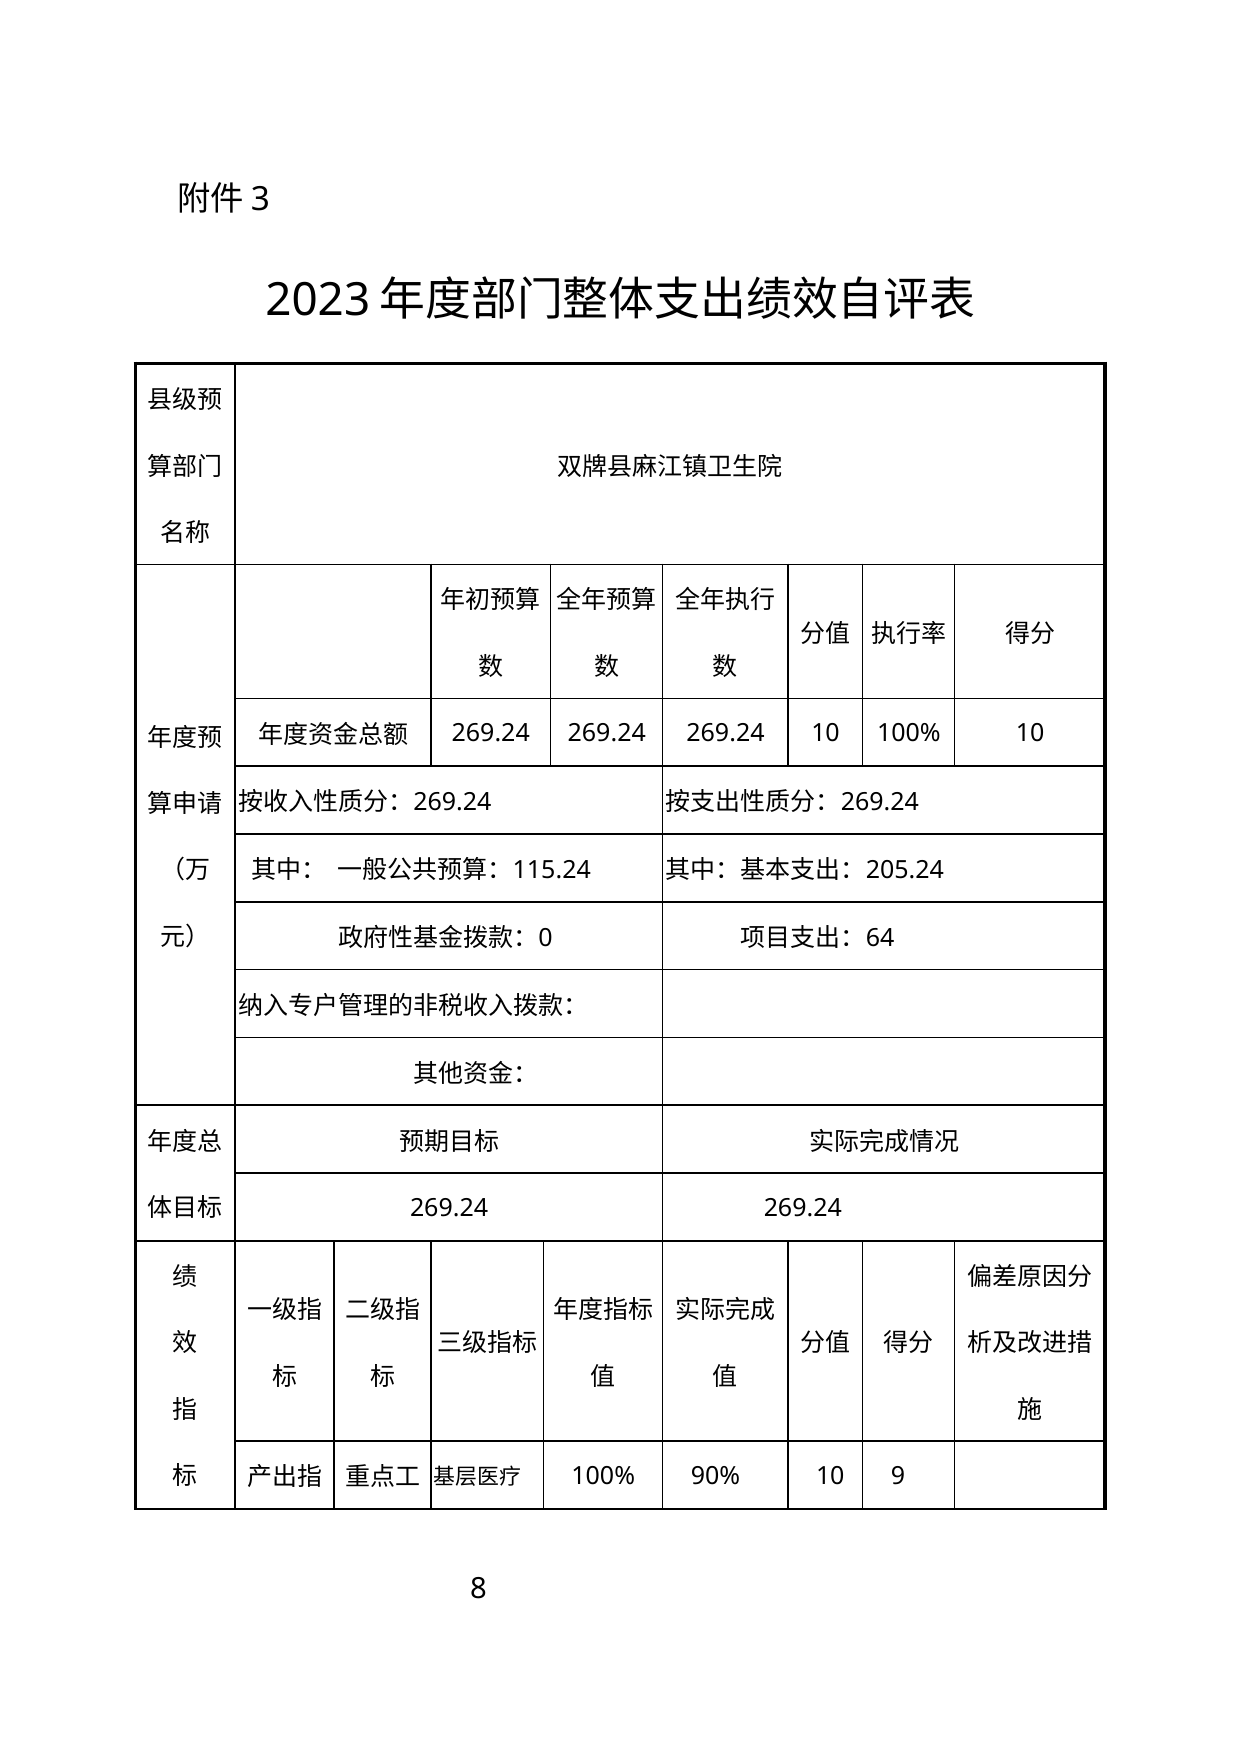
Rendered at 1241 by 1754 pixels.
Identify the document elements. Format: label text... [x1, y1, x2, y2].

table_cell 全年预算数 [551, 565, 662, 697]
table_cell 得分 [863, 1242, 954, 1440]
table_cell 年度预 算申请 （万元） [137, 565, 234, 1104]
table_cell 年度指标值 [544, 1242, 662, 1440]
table_cell 其中：基本支出：205.24 [663, 835, 1103, 901]
table_cell 10 [955, 699, 1103, 765]
table_cell 100% [863, 699, 954, 765]
table_cell [663, 970, 1103, 1037]
table_cell 269.24 [663, 1174, 1103, 1240]
table_cell 预期目标 [236, 1106, 662, 1172]
table_cell 重点工作 任务完成 [335, 1442, 430, 1508]
table_cell 偏差原因分析及改进措施 [955, 1242, 1103, 1440]
table_cell 政府性基金拨款：0 [236, 903, 662, 969]
table_cell 按收入性质分：269.24 [236, 767, 662, 833]
table_cell [955, 1442, 1103, 1508]
table_cell 年度总体目标 [137, 1106, 234, 1240]
table_cell 分值 [789, 565, 862, 697]
table_cell 年度资金总额 [236, 699, 430, 765]
table_cell 90% [663, 1442, 787, 1508]
table_cell 二级指标 [335, 1242, 430, 1440]
table_cell [236, 565, 430, 697]
table_cell 269.24 [551, 699, 662, 765]
table_cell 三级指标 [432, 1242, 543, 1440]
table_cell 项目支出：64 [663, 903, 1103, 969]
table_cell 其他资金： [236, 1038, 662, 1104]
table_cell 纳入专户管理的非税收入拨款： [236, 970, 662, 1037]
text 填表人：刘春燕 填报日期：2024.4.15 联系电话：13974614360 单位负责人签字：蒋崇国附件3 [177, 163, 1063, 229]
table_header 双牌县麻江镇卫生院 [236, 365, 1103, 563]
table_cell 269.24 [663, 699, 787, 765]
table_cell 其中： 一般公共预算：115.24 [236, 835, 662, 901]
table_cell 全年执行数 [663, 565, 787, 697]
table_cell 年初预算数 [432, 565, 550, 697]
table_cell 得分 [955, 565, 1103, 697]
table_cell 100% [544, 1442, 662, 1508]
table_cell 绩 效 指 标 [137, 1242, 234, 1508]
table_cell 10 [789, 1442, 862, 1508]
text 2023年度部门整体支出绩效自评表 [177, 229, 1063, 362]
table_cell 269.24 [432, 699, 550, 765]
table_cell 一级指标 [236, 1242, 333, 1440]
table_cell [432, 1442, 543, 1508]
table_cell 产出指标 (50分) [236, 1442, 333, 1508]
table_cell 实际完成情况 [663, 1106, 1103, 1172]
table_cell 执行率 [863, 565, 954, 697]
table_cell 实际完成值 [663, 1242, 787, 1440]
table_cell 10 [789, 699, 862, 765]
table_cell [663, 1038, 1103, 1104]
table_header 县级预算部门名称 [137, 365, 234, 563]
table_cell 按支出性质分：269.24 [663, 767, 1103, 833]
table_cell 9 [863, 1442, 954, 1508]
table_cell 269.24 [236, 1174, 662, 1240]
table_cell 分值 [789, 1242, 862, 1440]
